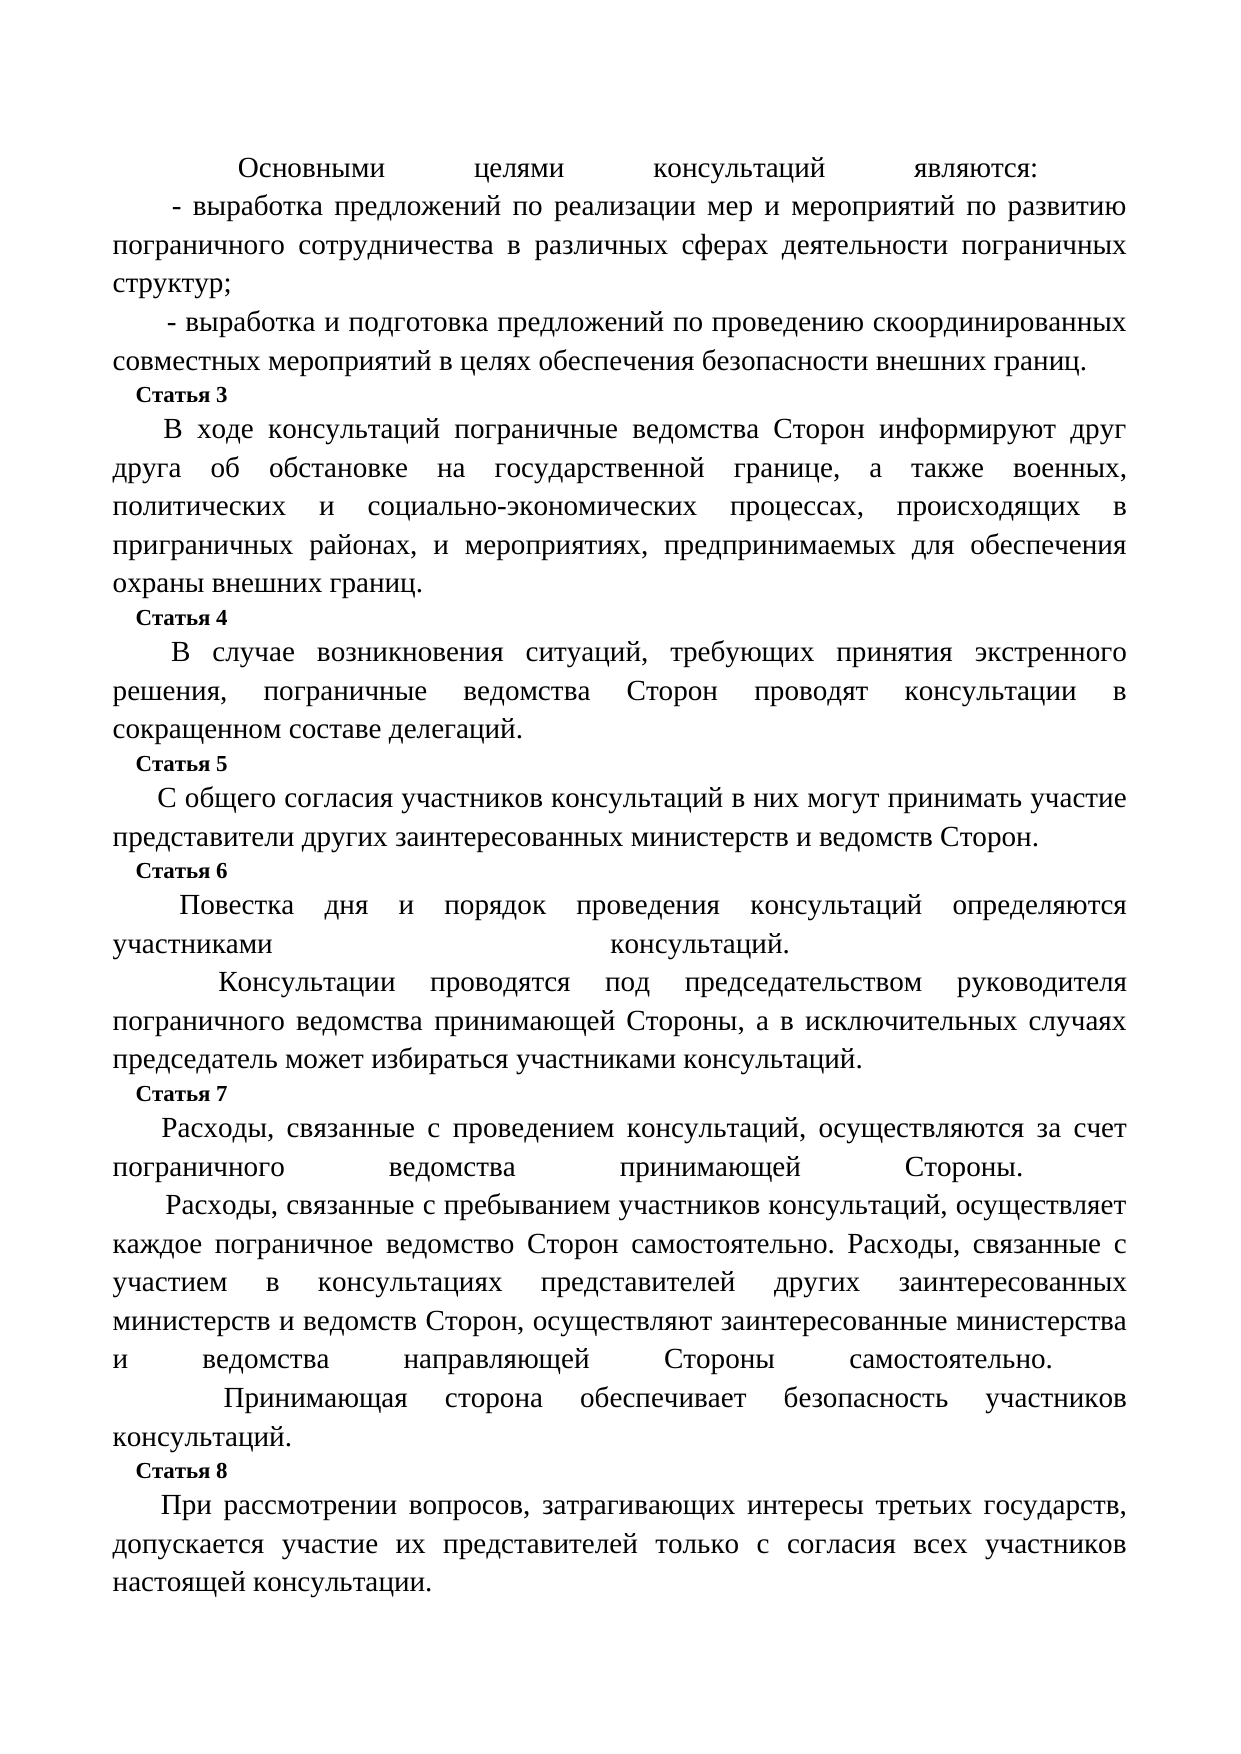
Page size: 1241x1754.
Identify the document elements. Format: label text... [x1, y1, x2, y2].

text Статья 7 [112, 1080, 1128, 1107]
text Основными целями консультаций являются: - выработка предложений по реализации мер и мероприятий по развитию пограничного сотрудничества в различных сферах деятельности пограничных структур; - выработка и подготовка предложений по проведению скоординированных совместных мероприятий в целях обеспечения безопасности внешних границ. [112, 150, 1128, 376]
text Статья 5 [112, 750, 1128, 776]
text Статья 3 [112, 381, 1128, 408]
text При рассмотрении вопросов, затрагивающих интересы третьих государств, допускается участие их представителей только с согласия всех участников настоящей консультации. [112, 1487, 1128, 1598]
text Статья 6 [112, 857, 1128, 884]
text Повестка дня и порядок проведения консультаций определяются участниками консультаций. Консультации проводятся под председательством руководителя пограничного ведомства принимающей Стороны, а в исключительных случаях председатель может избираться участниками консультаций. [112, 887, 1128, 1075]
text С общего согласия участников консультаций в них могут принимать участие представители других заинтересованных министерств и ведомств Сторон. [112, 780, 1128, 852]
text В ходе консультаций пограничные ведомства Сторон информируют друг друга об обстановке на государственной границе, а также военных, политических и социально-экономических процессах, происходящих в приграничных районах, и мероприятиях, предпринимаемых для обеспечения охраны внешних границ. [112, 411, 1128, 599]
text Статья 4 [112, 604, 1128, 631]
text В случае возникновения ситуаций, требующих принятия экстренного решения, пограничные ведомства Сторон проводят консультации в сокращенном составе делегаций. [112, 634, 1128, 745]
text Статья 8 [112, 1457, 1128, 1484]
text Расходы, связанные с проведением консультаций, осуществляются за счет пограничного ведомства принимающей Стороны. Расходы, связанные с пребыванием участников консультаций, осуществляет каждое пограничное ведомство Сторон самостоятельно. Расходы, связанные с участием в консультациях представителей других заинтересованных министерств и ведомств Сторон, осуществляют заинтересованные министерства и ведомства направляющей Стороны самостоятельно. Принимающая сторона обеспечивает безопасность участников консультаций. [112, 1110, 1128, 1452]
